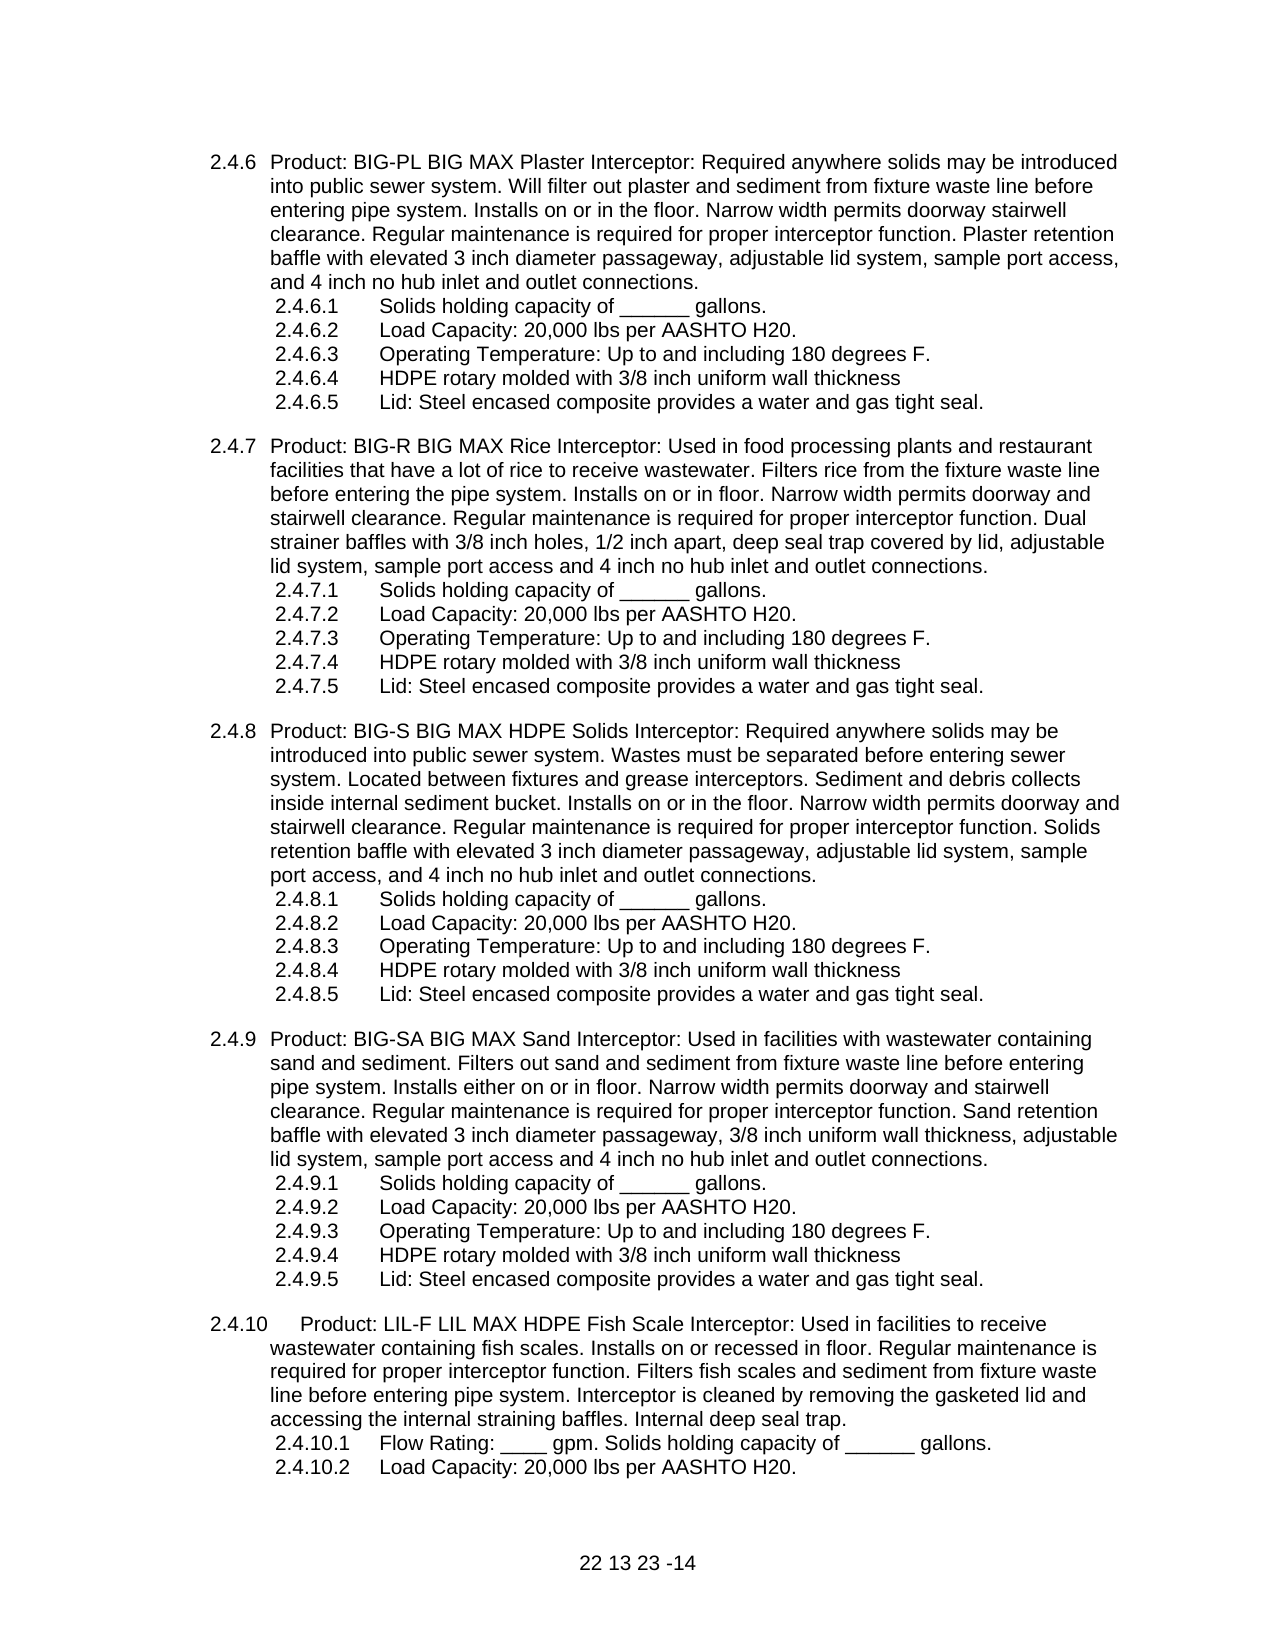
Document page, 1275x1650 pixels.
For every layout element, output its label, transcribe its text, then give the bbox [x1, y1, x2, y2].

list Operating Temperature: Up to and including 180 degrees F. [275, 934, 1125, 958]
list Solids holding capacity of ______ gallons. [275, 294, 1125, 318]
list Solids holding capacity of ______ gallons. [275, 578, 1125, 602]
list Lid: Steel encased composite provides a water and gas tight seal. [275, 982, 1125, 1006]
list HDPE rotary molded with 3/8 inch uniform wall thickness [275, 958, 1125, 982]
list Product: LIL-F LIL MAX HDPE Fish Scale Interceptor: Used in facilities to receive wastewater containing fish scales. Installs on or recessed in floor. Regular maintenance is required for proper interceptor function. Filters fish scales and sediment from fixture waste line before entering pipe system. Interceptor is cleaned by removing the gasketed lid and accessing the internal straining baffles. Internal deep seal trap. [210, 1311, 1125, 1431]
list HDPE rotary molded with 3/8 inch uniform wall thickness [275, 650, 1125, 674]
list Flow Rating: ____ gpm. Solids holding capacity of ______ gallons. [275, 1431, 1125, 1455]
list Load Capacity: 20,000 lbs per AASHTO H20. [275, 318, 1125, 342]
list Lid: Steel encased composite provides a water and gas tight seal. [275, 389, 1125, 413]
list Load Capacity: 20,000 lbs per AASHTO H20. [275, 1195, 1125, 1219]
list Solids holding capacity of ______ gallons. [275, 886, 1125, 910]
list Operating Temperature: Up to and including 180 degrees F. [275, 342, 1125, 366]
list Product: BIG-SA BIG MAX Sand Interceptor: Used in facilities with wastewater containing sand and sediment. Filters out sand and sediment from fixture waste line before entering pipe system. Installs either on or in floor. Narrow width permits doorway and stairwell clearance. Regular maintenance is required for proper interceptor function. Sand retention baffle with elevated 3 inch diameter passageway, 3/8 inch uniform wall thickness, adjustable lid system, sample port access and 4 inch no hub inlet and outlet connections. [210, 1027, 1125, 1171]
list Load Capacity: 20,000 lbs per AASHTO H20. [275, 1455, 1125, 1479]
list Product: BIG-PL BIG MAX Plaster Interceptor: Required anywhere solids may be introduced into public sewer system. Will filter out plaster and sediment from fixture waste line before entering pipe system. Installs on or in the floor. Narrow width permits doorway stairwell clearance. Regular maintenance is required for proper interceptor function. Plaster retention baffle with elevated 3 inch diameter passageway, adjustable lid system, sample port access, and 4 inch no hub inlet and outlet connections. [210, 150, 1125, 294]
list Product: BIG-R BIG MAX Rice Interceptor: Used in food processing plants and restaurant facilities that have a lot of rice to receive wastewater. Filters rice from the fixture waste line before entering the pipe system. Installs on or in floor. Narrow width permits doorway and stairwell clearance. Regular maintenance is required for proper interceptor function. Dual strainer baffles with 3/8 inch holes, 1/2 inch apart, deep seal trap covered by lid, adjustable lid system, sample port access and 4 inch no hub inlet and outlet connections. [210, 434, 1125, 578]
list Operating Temperature: Up to and including 180 degrees F. [275, 626, 1125, 650]
list HDPE rotary molded with 3/8 inch uniform wall thickness [275, 366, 1125, 389]
list Solids holding capacity of ______ gallons. [275, 1171, 1125, 1195]
list Product: BIG-S BIG MAX HDPE Solids Interceptor: Required anywhere solids may be introduced into public sewer system. Wastes must be separated before entering sewer system. Located between fixtures and grease interceptors. Sediment and debris collects inside internal sediment bucket. Installs on or in the floor. Narrow width permits doorway and stairwell clearance. Regular maintenance is required for proper interceptor function. Solids retention baffle with elevated 3 inch diameter passageway, adjustable lid system, sample port access, and 4 inch no hub inlet and outlet connections. [210, 719, 1125, 886]
list Operating Temperature: Up to and including 180 degrees F. [275, 1219, 1125, 1243]
list HDPE rotary molded with 3/8 inch uniform wall thickness [275, 1243, 1125, 1267]
list Lid: Steel encased composite provides a water and gas tight seal. [275, 674, 1125, 698]
list Load Capacity: 20,000 lbs per AASHTO H20. [275, 602, 1125, 626]
list Load Capacity: 20,000 lbs per AASHTO H20. [275, 910, 1125, 934]
list Lid: Steel encased composite provides a water and gas tight seal. [275, 1267, 1125, 1291]
